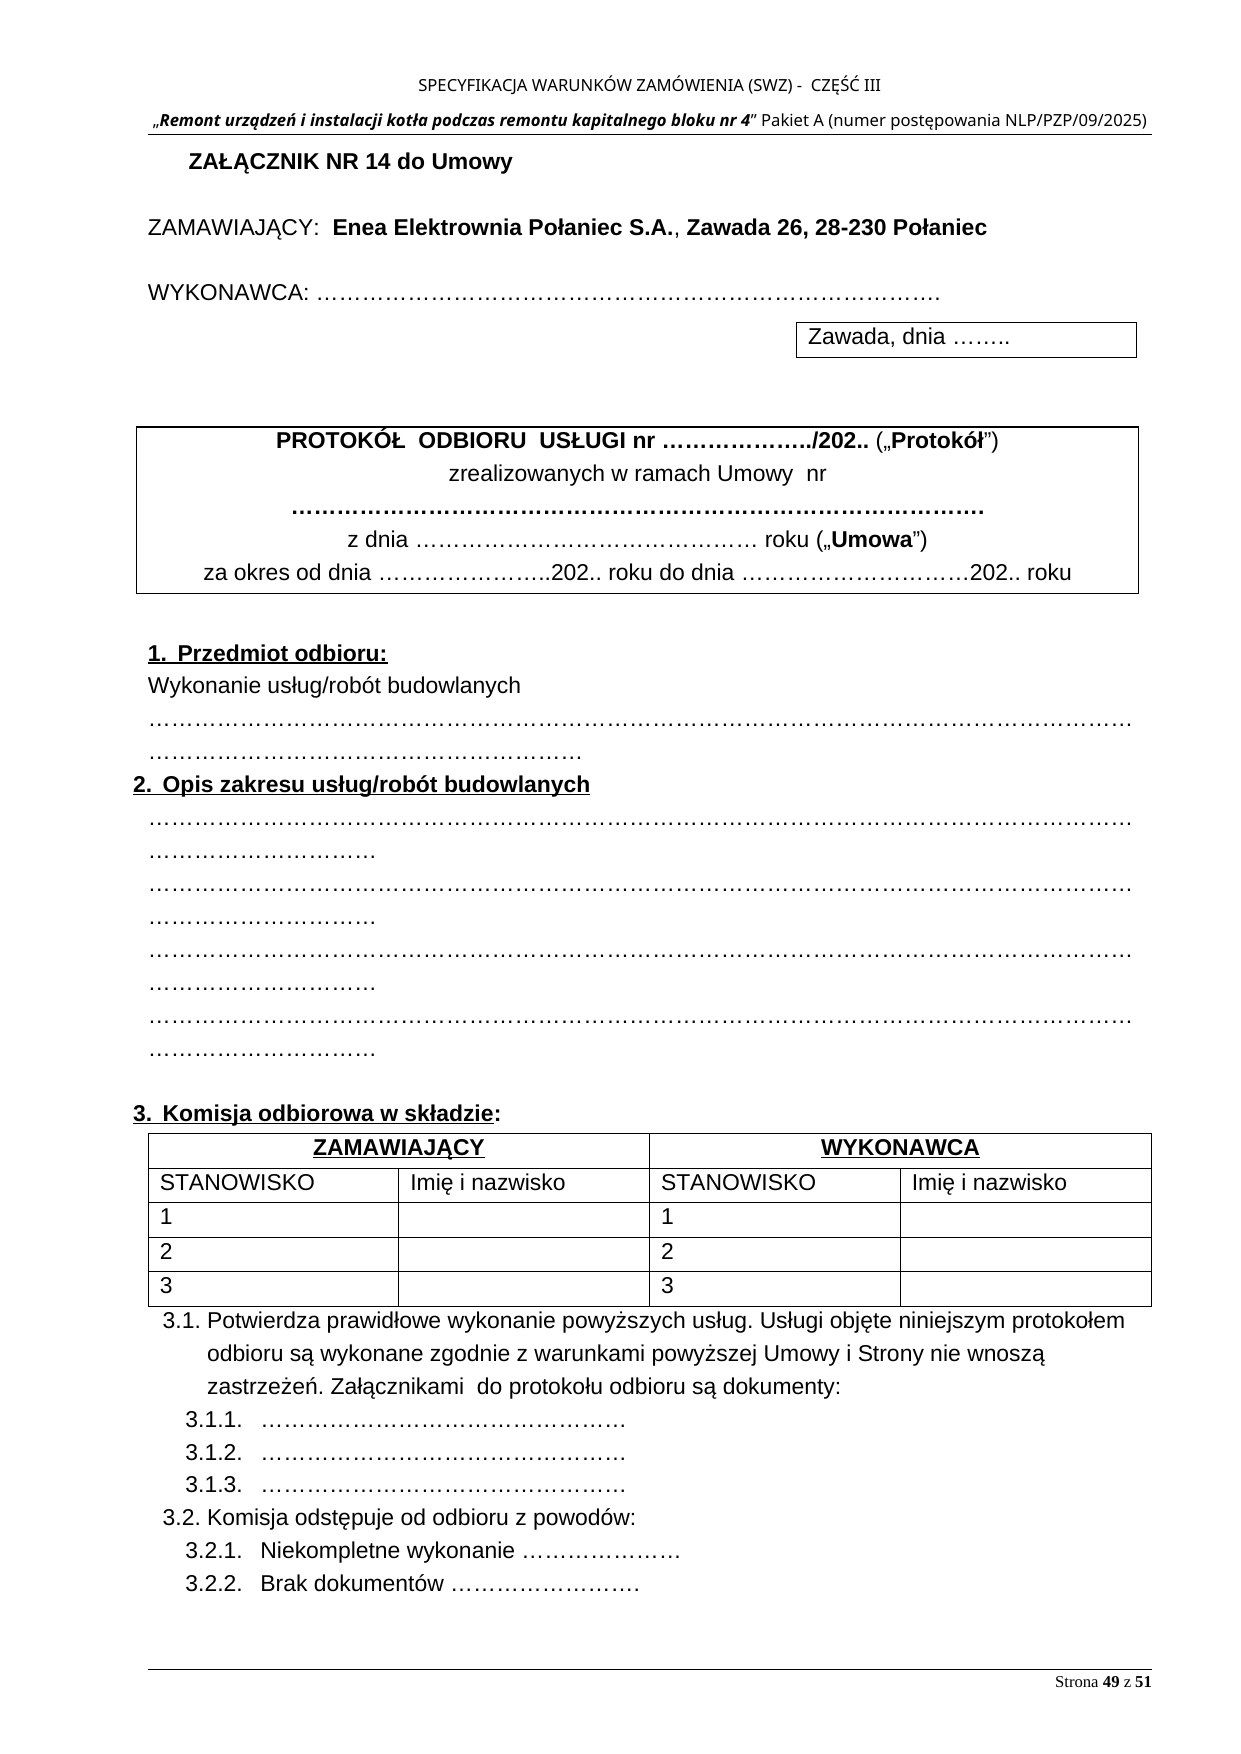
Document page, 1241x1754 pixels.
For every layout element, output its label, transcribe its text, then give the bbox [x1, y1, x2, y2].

table_cell 1 [650, 1203, 900, 1237]
list ………………………………………… [185, 1406, 1152, 1432]
text …………………………………………………………………………………………………………………………………………… [148, 1002, 1152, 1061]
list Niekompletne wykonanie ………………… [185, 1537, 1152, 1563]
table_cell Imię i nazwisko [901, 1169, 1151, 1202]
table_cell [399, 1203, 649, 1237]
list ………………………………………… [185, 1438, 1152, 1465]
table_cell 2 [650, 1238, 900, 1271]
table_header WYKONAWCA [650, 1134, 1151, 1168]
table_cell [901, 1238, 1151, 1271]
text …………………………………………………………………………………………………………………………………………………………………… [148, 705, 1152, 765]
table_cell STANOWISKO [149, 1169, 398, 1202]
text ZAMAWIAJĄCY: Enea Elektrownia Połaniec S.A., Zawada 26, 28-230 Połaniec [148, 213, 1152, 240]
list Brak dokumentów ……………………. [185, 1570, 1152, 1596]
list Opis zakresu usług/robót budowlanych [133, 771, 1152, 798]
table_header PROTOKÓŁ ODBIORU USŁUGI nr ………………../202.. („Protokół”) zrealizowanych w ramach Umowy nr ………………………………………………………………………………. z dnia ……………………………………… roku („Umowa”) za okres od dnia …………………..202.. roku do dnia …………………………202.. roku [137, 428, 1138, 592]
text Wykonanie usług/robót budowlanych [148, 672, 1152, 699]
table_header Zawada, dnia …….. [797, 323, 1136, 357]
text ZAŁĄCZNIK NR 14 do Umowy [188, 148, 1152, 174]
table_cell Imię i nazwisko [399, 1169, 649, 1202]
table_cell [901, 1203, 1151, 1237]
text …………………………………………………………………………………………………………………………………………… [148, 804, 1152, 863]
table_cell 2 [149, 1238, 398, 1271]
list Przedmiot odbioru: [148, 639, 1152, 666]
table_cell 3 [650, 1272, 900, 1306]
list Komisja odbiorowa w składzie: [133, 1100, 1152, 1127]
table_cell [399, 1272, 649, 1306]
table_cell [399, 1238, 649, 1271]
table_cell [901, 1272, 1151, 1306]
text WYKONAWCA: ………………………………………………………………………. [148, 279, 1152, 306]
table_header ZAMAWIAJĄCY [149, 1134, 649, 1168]
table_cell 1 [149, 1203, 398, 1237]
list ………………………………………… [185, 1471, 1152, 1498]
list Komisja odstępuje od odbioru z powodów: [162, 1504, 1152, 1531]
table_cell STANOWISKO [650, 1169, 900, 1202]
list Potwierdza prawidłowe wykonanie powyższych usług. Usługi objęte niniejszym protokołem odbioru są wykonane zgodnie z warunkami powyższej Umowy i Strony nie wnoszą zastrzeżeń. Załącznikami do protokołu odbioru są dokumenty: [162, 1307, 1152, 1399]
text …………………………………………………………………………………………………………………………………………… [148, 936, 1152, 995]
text …………………………………………………………………………………………………………………………………………… [148, 870, 1152, 929]
table_cell 3 [149, 1272, 398, 1306]
